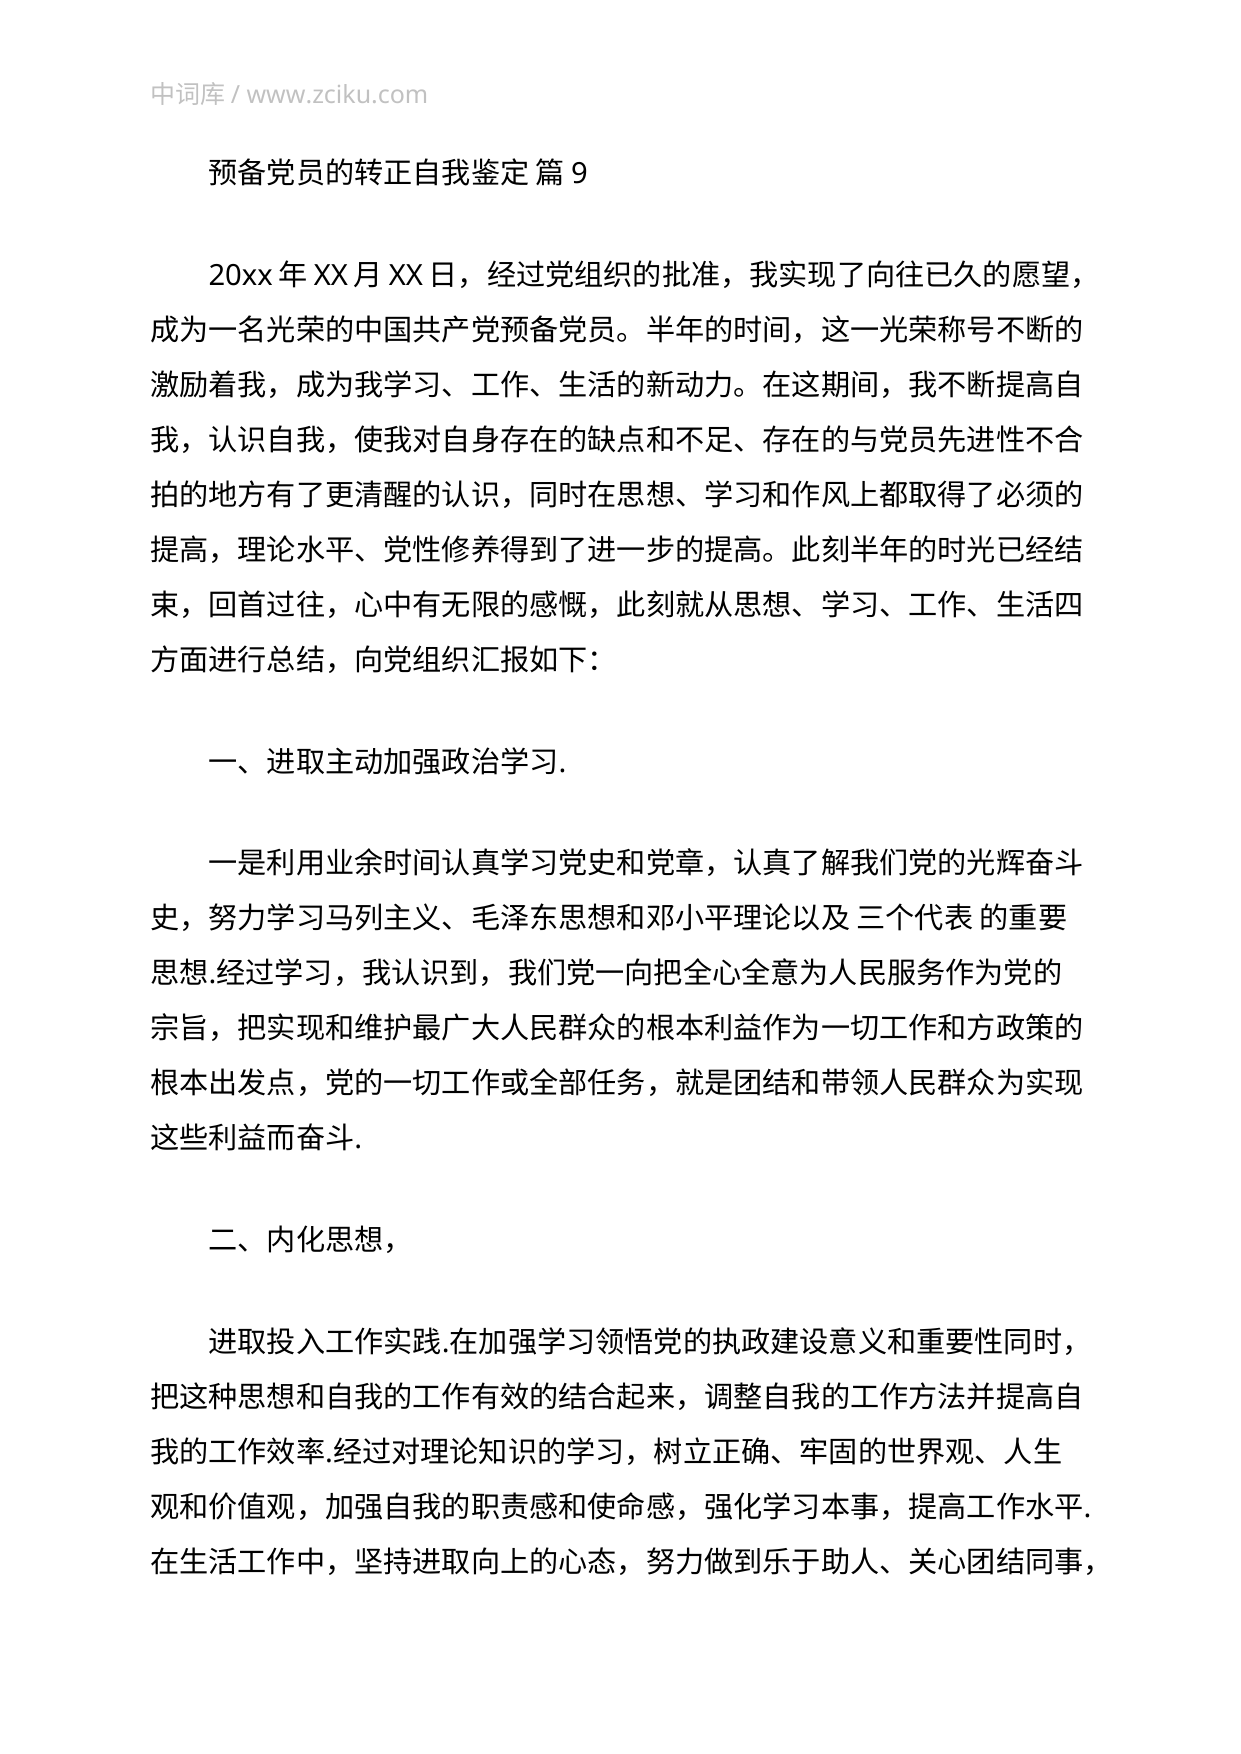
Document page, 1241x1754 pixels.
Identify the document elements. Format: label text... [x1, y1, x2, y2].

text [150, 1318, 1090, 1581]
text 预备党员的转正自我鉴定 篇9 [150, 150, 1090, 192]
text 二、内化思想， [150, 1217, 1090, 1259]
text 一是利用业余时间认真学习党史和党章，认真了解我们党的光辉奋斗史，努力学习马列主义、毛泽东思想和邓小平理论以及 三个代表 的重要思想.经过学习，我认识到，我们党一向把全心全意为人民服务作为党的宗旨，把实现和维护最广大人民群众的根本利益作为一切工作和方政策的根本出发点，党的一切工作或全部任务，就是团结和带领人民群众为实现这些利益而奋斗. [150, 840, 1090, 1157]
text 一、进取主动加强政治学习. [150, 738, 1090, 781]
text 20xx年XX月XX日，经过党组织的批准，我实现了向往已久的愿望，成为一名光荣的中国共产党预备党员。半年的时间，这一光荣称号不断的激励着我，成为我学习、工作、生活的新动力。在这期间，我不断提高自我，认识自我，使我对自身存在的缺点和不足、存在的与党员先进性不合拍的地方有了更清醒的认识，同时在思想、学习和作风上都取得了必须的提高，理论水平、党性修养得到了进一步的提高。此刻半年的时光已经结束，回首过往，心中有无限的感慨，此刻就从思想、学习、工作、生活四方面进行总结，向党组织汇报如下： [150, 252, 1090, 679]
